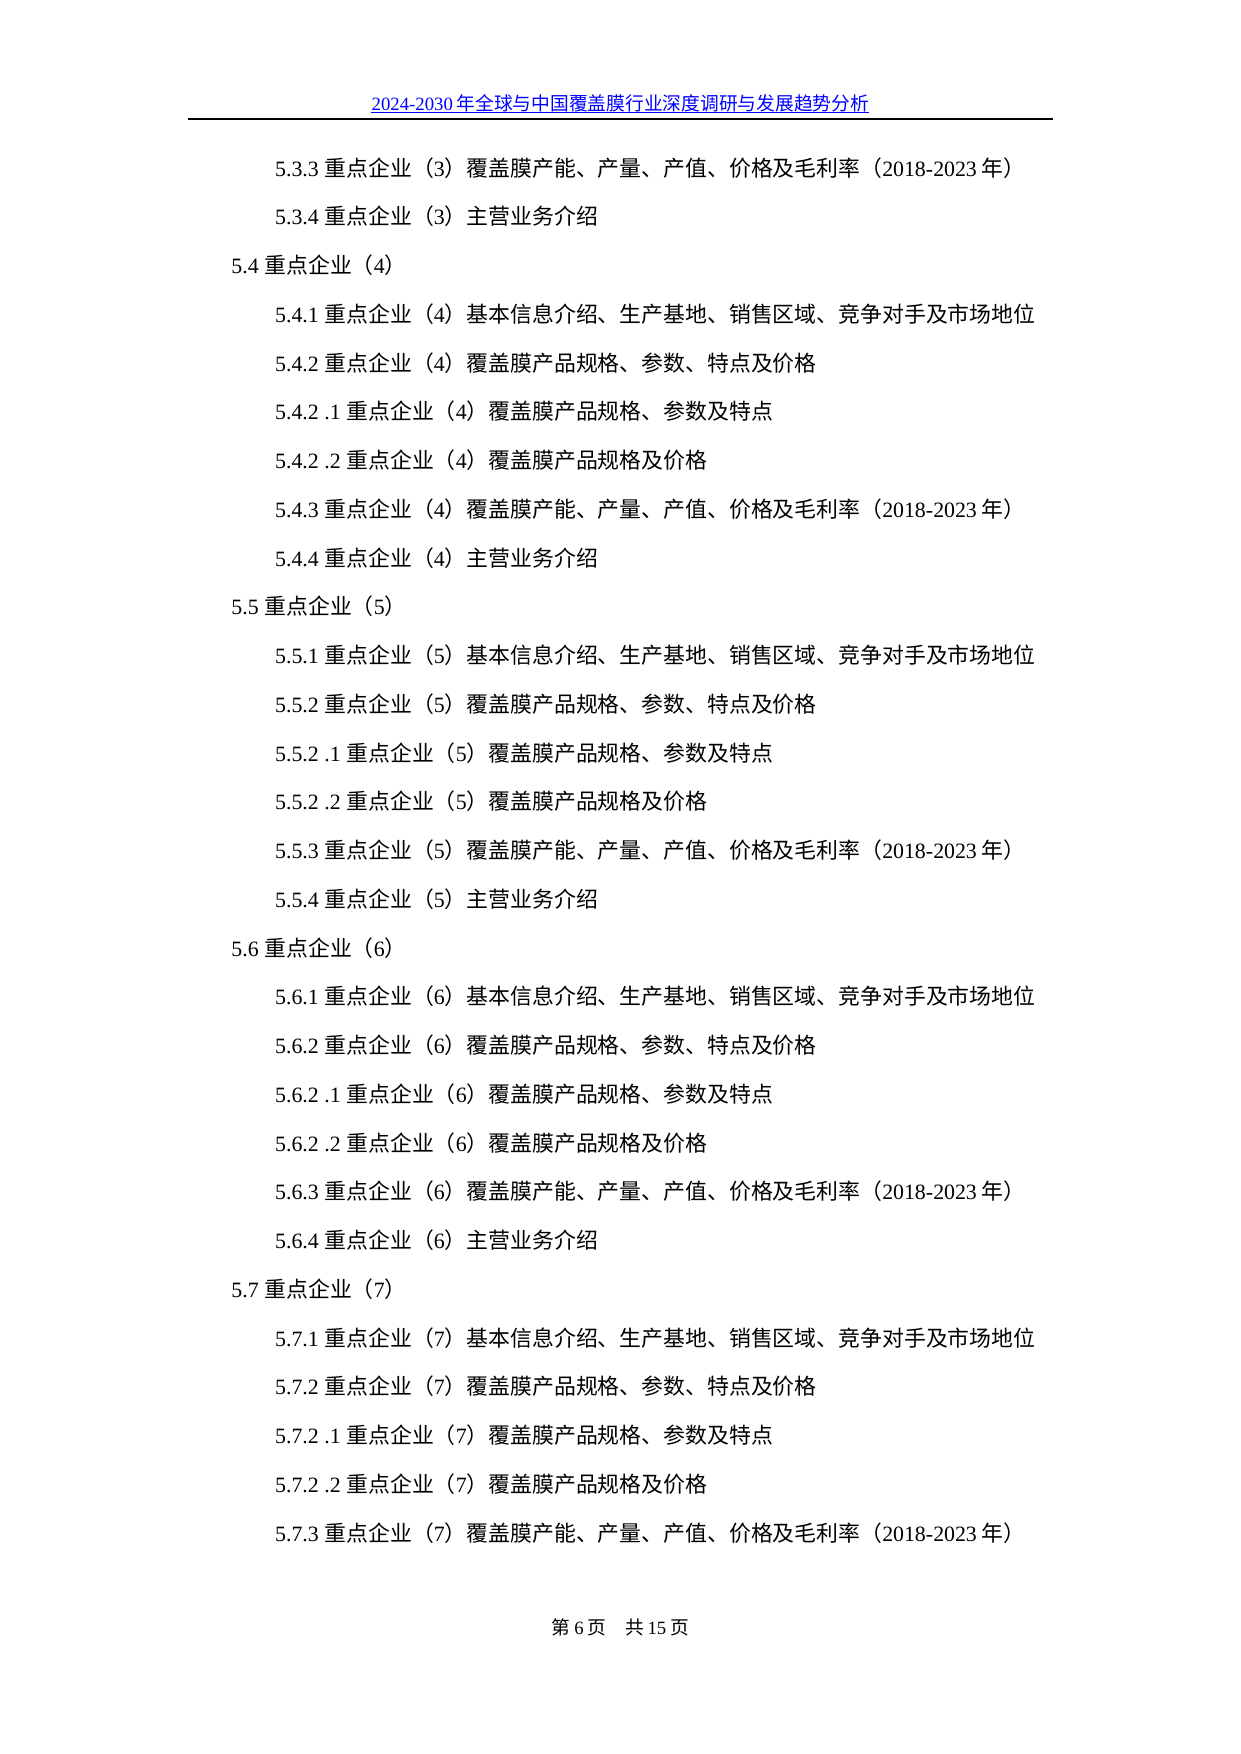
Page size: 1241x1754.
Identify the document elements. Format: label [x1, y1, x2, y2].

text [187, 150, 1053, 1548]
